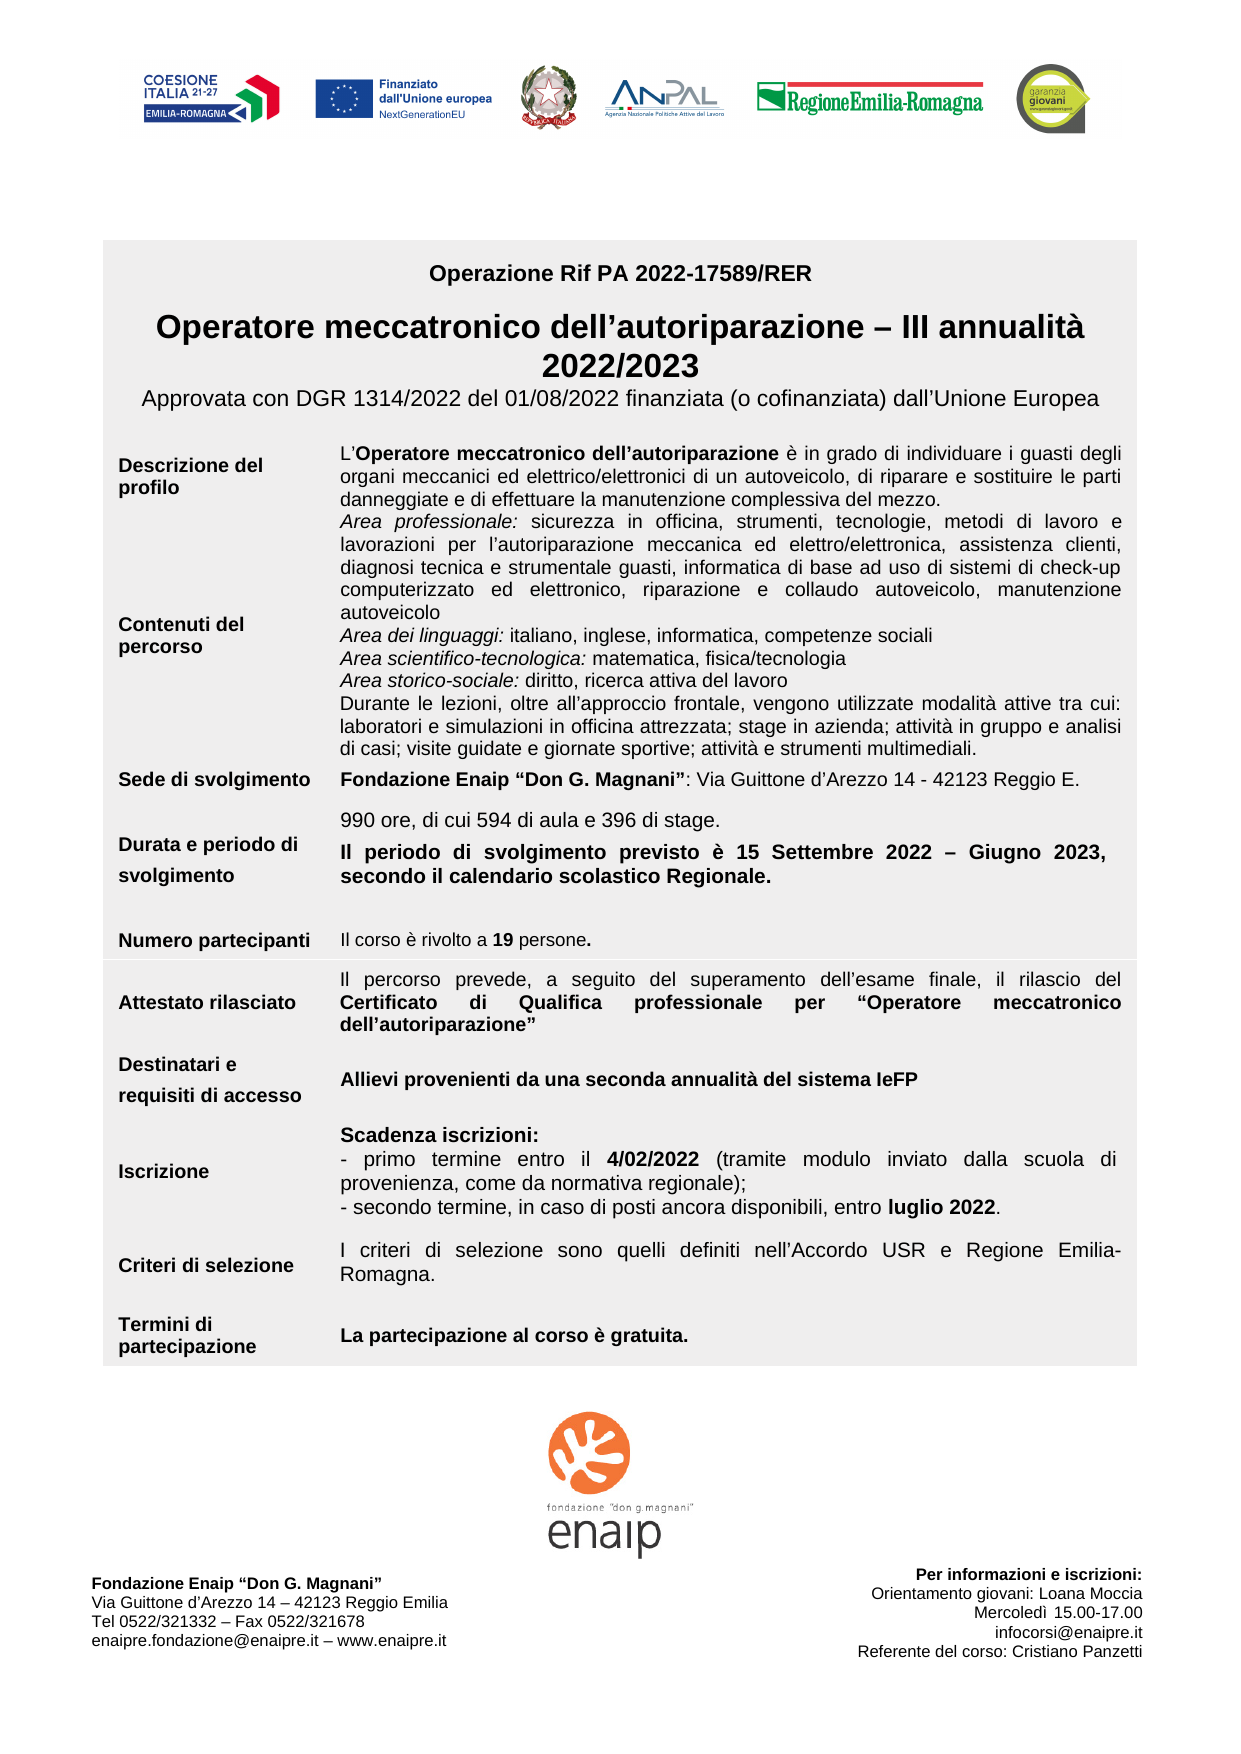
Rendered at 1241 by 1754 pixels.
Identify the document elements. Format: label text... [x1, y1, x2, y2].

table_cell Fondazione Enaip “Don G. Magnani”: Via Guittone d’Arezzo 14 - 42123 Reggio E. [325, 760, 1137, 799]
table_cell Scadenza iscrizioni: - primo termine entro il 4/02/2022 (tramite modulo inviato dalla scuola di provenienza, come da normativa regionale); - secondo termine, in caso di posti ancora disponibili, entro luglio 2022. [325, 1115, 1137, 1227]
table_cell Termini di partecipazione [103, 1304, 325, 1366]
picture [118, 59, 1122, 139]
table_cell Criteri di selezione [103, 1227, 325, 1304]
table_cell Descrizione del profilo [103, 442, 325, 510]
table_cell L’Operatore meccatronico dell’autoriparazione è in grado di individuare i guasti degli organi meccanici ed elettrico/elettronici di un autoveicolo, di riparare e sostituire le parti danneggiate e di effettuare la manutenzione complessiva del mezzo. [325, 442, 1137, 510]
table_header Operazione Rif PA 2022-17589/RER Operatore meccatronico dell’autoriparazione – III annualità 2022/2023 Approvata con DGR 1314/2022 del 01/08/2022 finanziata (o cofinanziata) dall’Unione Europea [103, 240, 1137, 442]
table_cell Sede di svolgimento [103, 760, 325, 799]
table_cell Il percorso prevede, a seguito del superamento dell’esame finale, il rilascio del Certificato di Qualifica professionale per “Operatore meccatronico dell’autoriparazione” [325, 960, 1137, 1044]
table_cell Il corso è rivolto a 19 persone. [325, 920, 1137, 959]
table_cell Area professionale: sicurezza in officina, strumenti, tecnologie, metodi di lavoro e lavorazioni per l’autoriparazione meccanica ed elettro/elettronica, assistenza clienti, diagnosi tecnica e strumentale guasti, informatica di base ad uso di sistemi di check-up computerizzato ed elettronico, riparazione e collaudo autoveicolo, manutenzione autoveicolo Area dei linguaggi: italiano, inglese, informatica, competenze sociali Area scientifico-tecnologica: matematica, fisica/tecnologia Area storico-sociale: diritto, ricerca attiva del lavoro Durante le lezioni, oltre all’approccio frontale, vengono utilizzate modalità attive tra cui: laboratori e simulazioni in officina attrezzata; stage in azienda; attività in gruppo e analisi di casi; visite guidate e giornate sportive; attività e strumenti multimediali. [325, 510, 1137, 760]
table_cell Destinatari e requisiti di accesso [103, 1044, 325, 1115]
table_cell Iscrizione [103, 1115, 325, 1227]
table_cell Contenuti del percorso [103, 510, 325, 760]
table_cell Allievi provenienti da una seconda annualità del sistema IeFP [325, 1044, 1137, 1115]
table_cell 990 ore, di cui 594 di aula e 396 di stage. Il periodo di svolgimento previsto è 15 Settembre 2022 – Giugno 2023, secondo il calendario scolastico Regionale. [325, 799, 1137, 920]
table_cell Durata e periodo di svolgimento [103, 799, 325, 920]
table_cell Attestato rilasciato [103, 960, 325, 1044]
picture [546, 1411, 694, 1559]
table_cell La partecipazione al corso è gratuita. [325, 1304, 1137, 1366]
table_cell I criteri di selezione sono quelli definiti nell’Accordo USR e Regione Emilia-Romagna. [325, 1227, 1137, 1304]
table_cell Numero partecipanti [103, 920, 325, 959]
